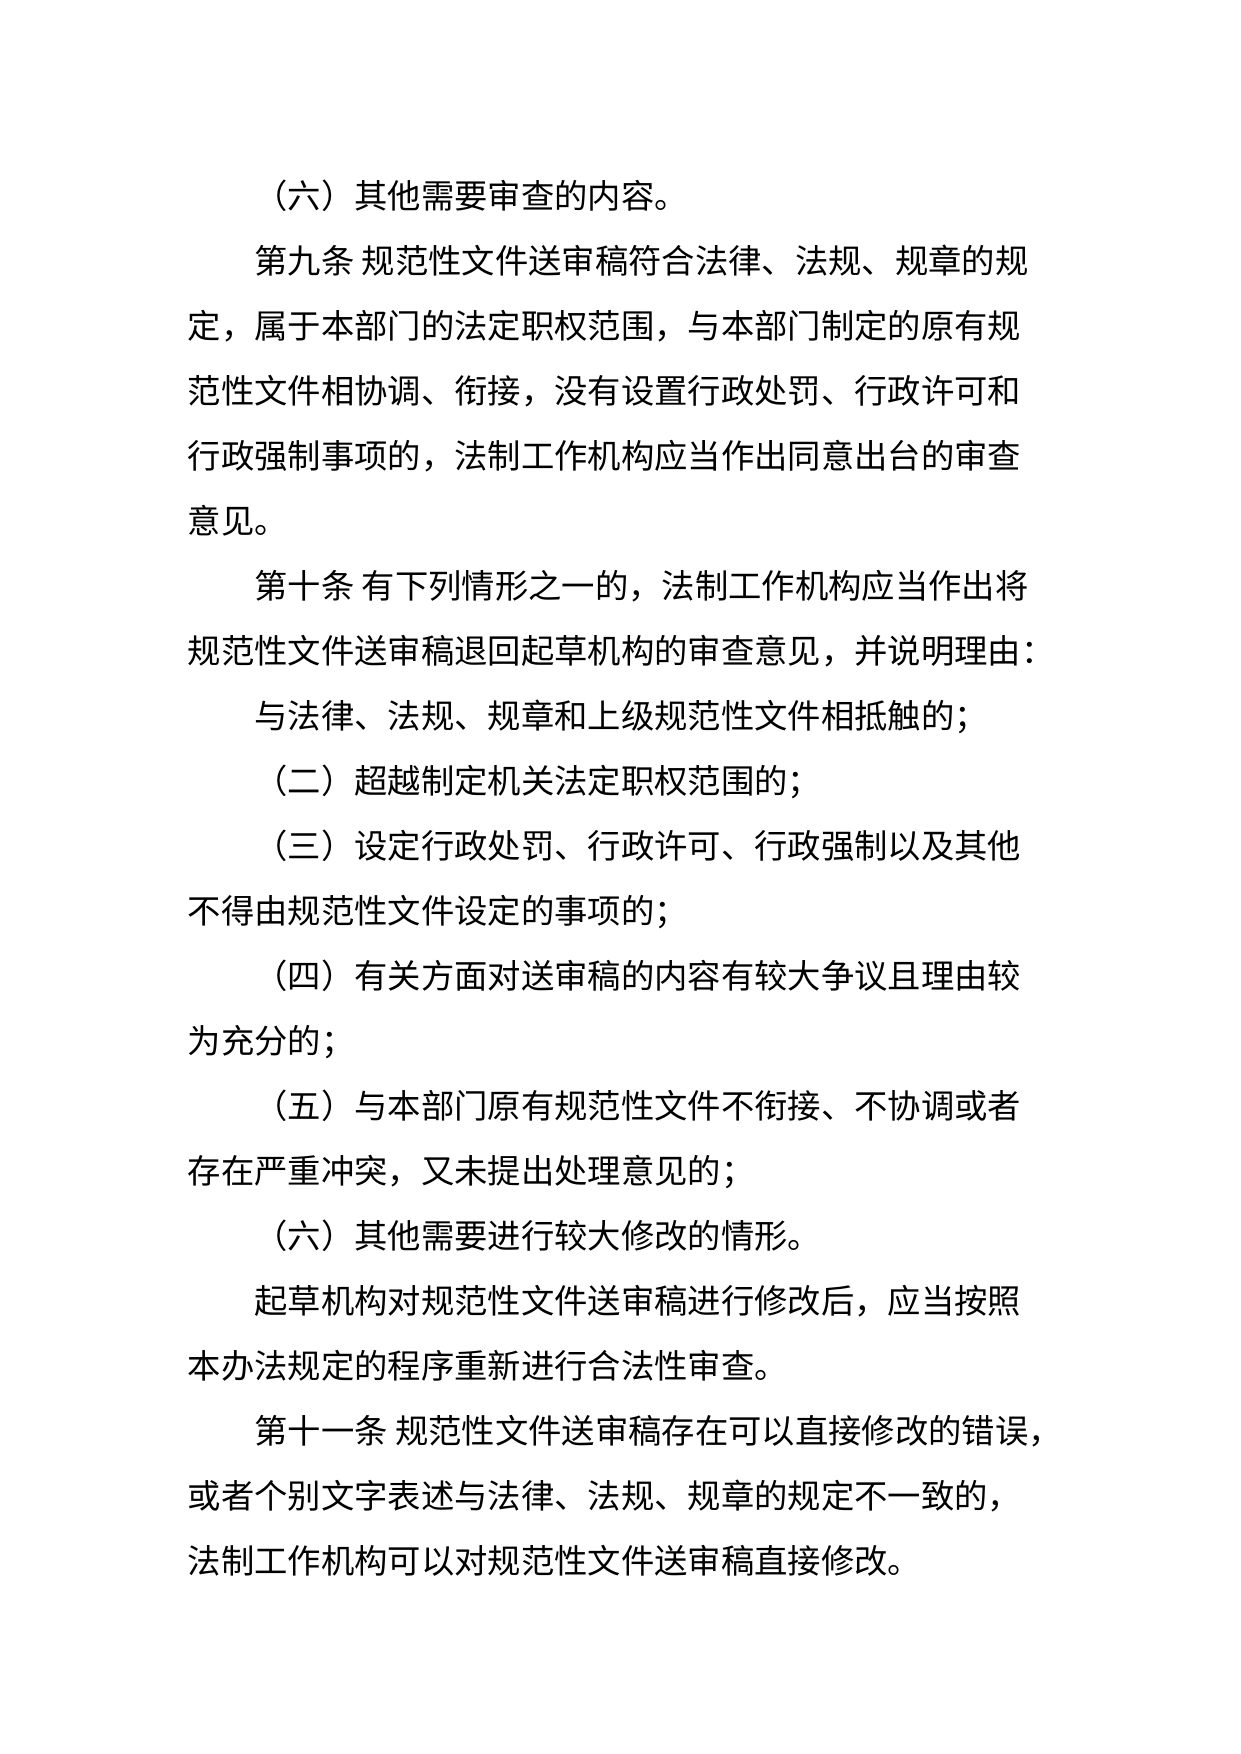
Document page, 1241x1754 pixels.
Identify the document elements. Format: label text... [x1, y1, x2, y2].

text （六）其他需要进行较大修改的情形。 [187, 1202, 1053, 1267]
text （六）其他需要审查的内容。 [187, 162, 1053, 227]
text （三）设定行政处罚、行政许可、行政强制以及其他不得由规范性文件设定的事项的； [187, 812, 1053, 942]
text （二）超越制定机关法定职权范围的； [187, 747, 1053, 812]
text （五）与本部门原有规范性文件不衔接、不协调或者存在严重冲突，又未提出处理意见的； [187, 1072, 1053, 1202]
text 与法律、法规、规章和上级规范性文件相抵触的； [187, 682, 1053, 747]
text 第十一条 规范性文件送审稿存在可以直接修改的错误，或者个别文字表述与法律、法规、规章的规定不一致的，法制工作机构可以对规范性文件送审稿直接修改。 [187, 1397, 1053, 1592]
text （四）有关方面对送审稿的内容有较大争议且理由较为充分的； [187, 942, 1053, 1072]
text 起草机构对规范性文件送审稿进行修改后，应当按照本办法规定的程序重新进行合法性审查。 [187, 1267, 1053, 1397]
text 第十条 有下列情形之一的，法制工作机构应当作出将规范性文件送审稿退回起草机构的审查意见，并说明理由： [187, 552, 1053, 682]
text 第九条 规范性文件送审稿符合法律、法规、规章的规定，属于本部门的法定职权范围，与本部门制定的原有规范性文件相协调、衔接，没有设置行政处罚、行政许可和行政强制事项的，法制工作机构应当作出同意出台的审查意见。 [187, 227, 1053, 552]
